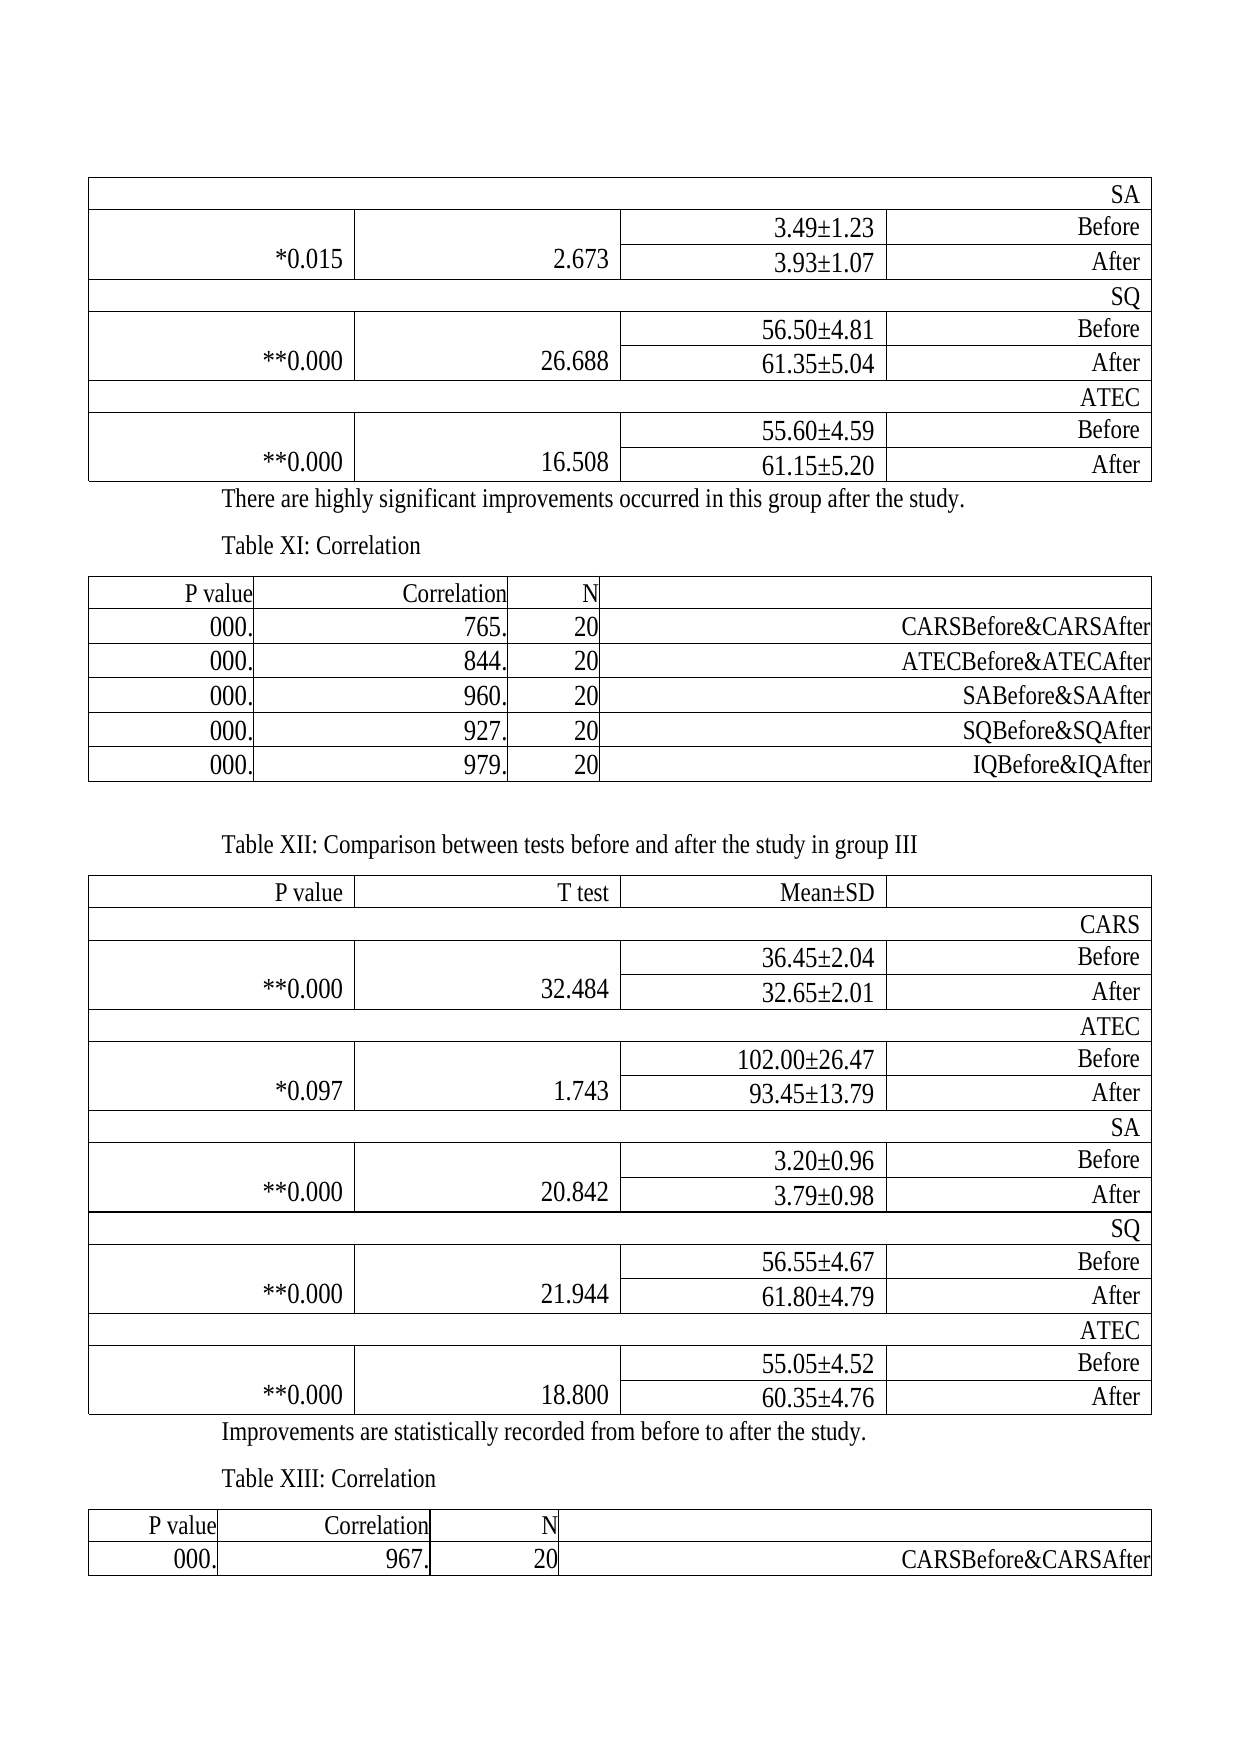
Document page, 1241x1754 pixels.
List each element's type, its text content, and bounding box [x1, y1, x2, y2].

table_cell 56.50±4.81 [621, 312, 886, 345]
table_cell SA [89, 178, 1151, 209]
table_cell 0.000** [89, 413, 354, 481]
table_cell .765 [254, 609, 507, 642]
table_header T test [355, 876, 620, 907]
table_header N [431, 1510, 558, 1541]
table_cell 0.000** [89, 312, 354, 380]
table_cell 60.35±4.76 [621, 1381, 886, 1414]
table_cell 20 [508, 644, 599, 677]
table_header P value [89, 1510, 217, 1541]
table_cell .000 [89, 644, 253, 677]
table_cell ATEC [89, 1010, 1151, 1041]
table_cell 3.49±1.23 [621, 210, 886, 244]
table_cell CARS [89, 908, 1151, 939]
table_cell 61.15±5.20 [621, 448, 886, 481]
table_cell Before [887, 1042, 1151, 1075]
table_cell ATEC [89, 381, 1151, 412]
table_cell Before [887, 413, 1151, 447]
table_cell SQ [89, 280, 1151, 311]
text There are highly significant improvements occurred in this group after the study. [177, 482, 1063, 513]
table_cell 55.05±4.52 [621, 1346, 886, 1379]
table_cell .927 [254, 713, 507, 746]
table_cell 0.000** [89, 941, 354, 1009]
table_cell 55.60±4.59 [621, 413, 886, 447]
table_cell 3.93±1.07 [621, 245, 886, 278]
table_cell 0.000** [89, 1346, 354, 1414]
table_cell Before [887, 312, 1151, 345]
text Improvements are statistically recorded from before to after the study. [177, 1415, 1063, 1446]
table_header [887, 876, 1151, 907]
table_cell 20 [508, 609, 599, 642]
table_cell .000 [89, 609, 253, 642]
table_cell SABefore&SAAfter [600, 678, 1151, 712]
table_cell .000 [89, 678, 253, 712]
table_cell After [887, 245, 1151, 278]
table_cell Before [887, 1143, 1151, 1177]
table_cell 102.00±26.47 [621, 1042, 886, 1075]
table_cell .000 [89, 1542, 217, 1575]
table_cell .979 [254, 747, 507, 781]
table_cell 0.097* [89, 1042, 354, 1110]
table_cell 20 [431, 1542, 558, 1575]
table_cell Before [887, 210, 1151, 244]
table_cell 93.45±13.79 [621, 1076, 886, 1110]
table_cell After [887, 975, 1151, 1009]
table_cell 1.743 [355, 1042, 620, 1110]
table_cell 18.800 [355, 1346, 620, 1414]
table_cell .000 [89, 747, 253, 781]
table_cell 2.673 [355, 210, 620, 278]
table_cell .967 [218, 1542, 429, 1575]
table_cell CARSBefore&CARSAfter [559, 1542, 1151, 1575]
table_header P value [89, 577, 253, 608]
table_header Correlation [254, 577, 507, 608]
table_cell After [887, 346, 1151, 380]
table_cell 32.65±2.01 [621, 975, 886, 1009]
table_cell .960 [254, 678, 507, 712]
table_cell After [887, 1381, 1151, 1414]
table_cell 21.944 [355, 1245, 620, 1313]
table_cell 0.000** [89, 1143, 354, 1211]
table_cell 3.79±0.98 [621, 1178, 886, 1211]
table_cell ATECBefore&ATECAfter [600, 644, 1151, 677]
table_cell 0.015* [89, 210, 354, 278]
table_header [600, 577, 1151, 608]
table_cell After [887, 1279, 1151, 1313]
table_cell 61.35±5.04 [621, 346, 886, 380]
table_cell Before [887, 941, 1151, 974]
table_cell 0.000** [89, 1245, 354, 1313]
table_cell SQBefore&SQAfter [600, 713, 1151, 746]
table_header Mean±SD [621, 876, 886, 907]
table_cell 20 [508, 747, 599, 781]
table_cell .844 [254, 644, 507, 677]
table_cell ATEC [89, 1314, 1151, 1345]
table_cell 20.842 [355, 1143, 620, 1211]
table_cell After [887, 1178, 1151, 1211]
table_cell .000 [89, 713, 253, 746]
table_cell After [887, 1076, 1151, 1110]
table_header [559, 1510, 1151, 1541]
table_cell Before [887, 1346, 1151, 1379]
text Table XII: Comparison between tests before and after the study in group III [177, 828, 1063, 859]
table_cell 20 [508, 678, 599, 712]
table_cell 20 [508, 713, 599, 746]
table_cell Before [887, 1245, 1151, 1278]
table_cell 16.508 [355, 413, 620, 481]
table_cell SA [89, 1111, 1151, 1142]
table_cell After [887, 448, 1151, 481]
table_cell CARSBefore&CARSAfter [600, 609, 1151, 642]
table_cell 61.80±4.79 [621, 1279, 886, 1313]
table_cell IQBefore&IQAfter [600, 747, 1151, 781]
table_header P value [89, 876, 354, 907]
table_cell 26.688 [355, 312, 620, 380]
table_cell SQ [89, 1213, 1151, 1243]
table_cell 36.45±2.04 [621, 941, 886, 974]
table_cell 56.55±4.67 [621, 1245, 886, 1278]
table_header Correlation [218, 1510, 429, 1541]
table_header N [508, 577, 599, 608]
table_cell 32.484 [355, 941, 620, 1009]
text Table XI: Correlation [177, 529, 1063, 560]
text Table XIII: Correlation [177, 1462, 1063, 1493]
table_cell 3.20±0.96 [621, 1143, 886, 1177]
